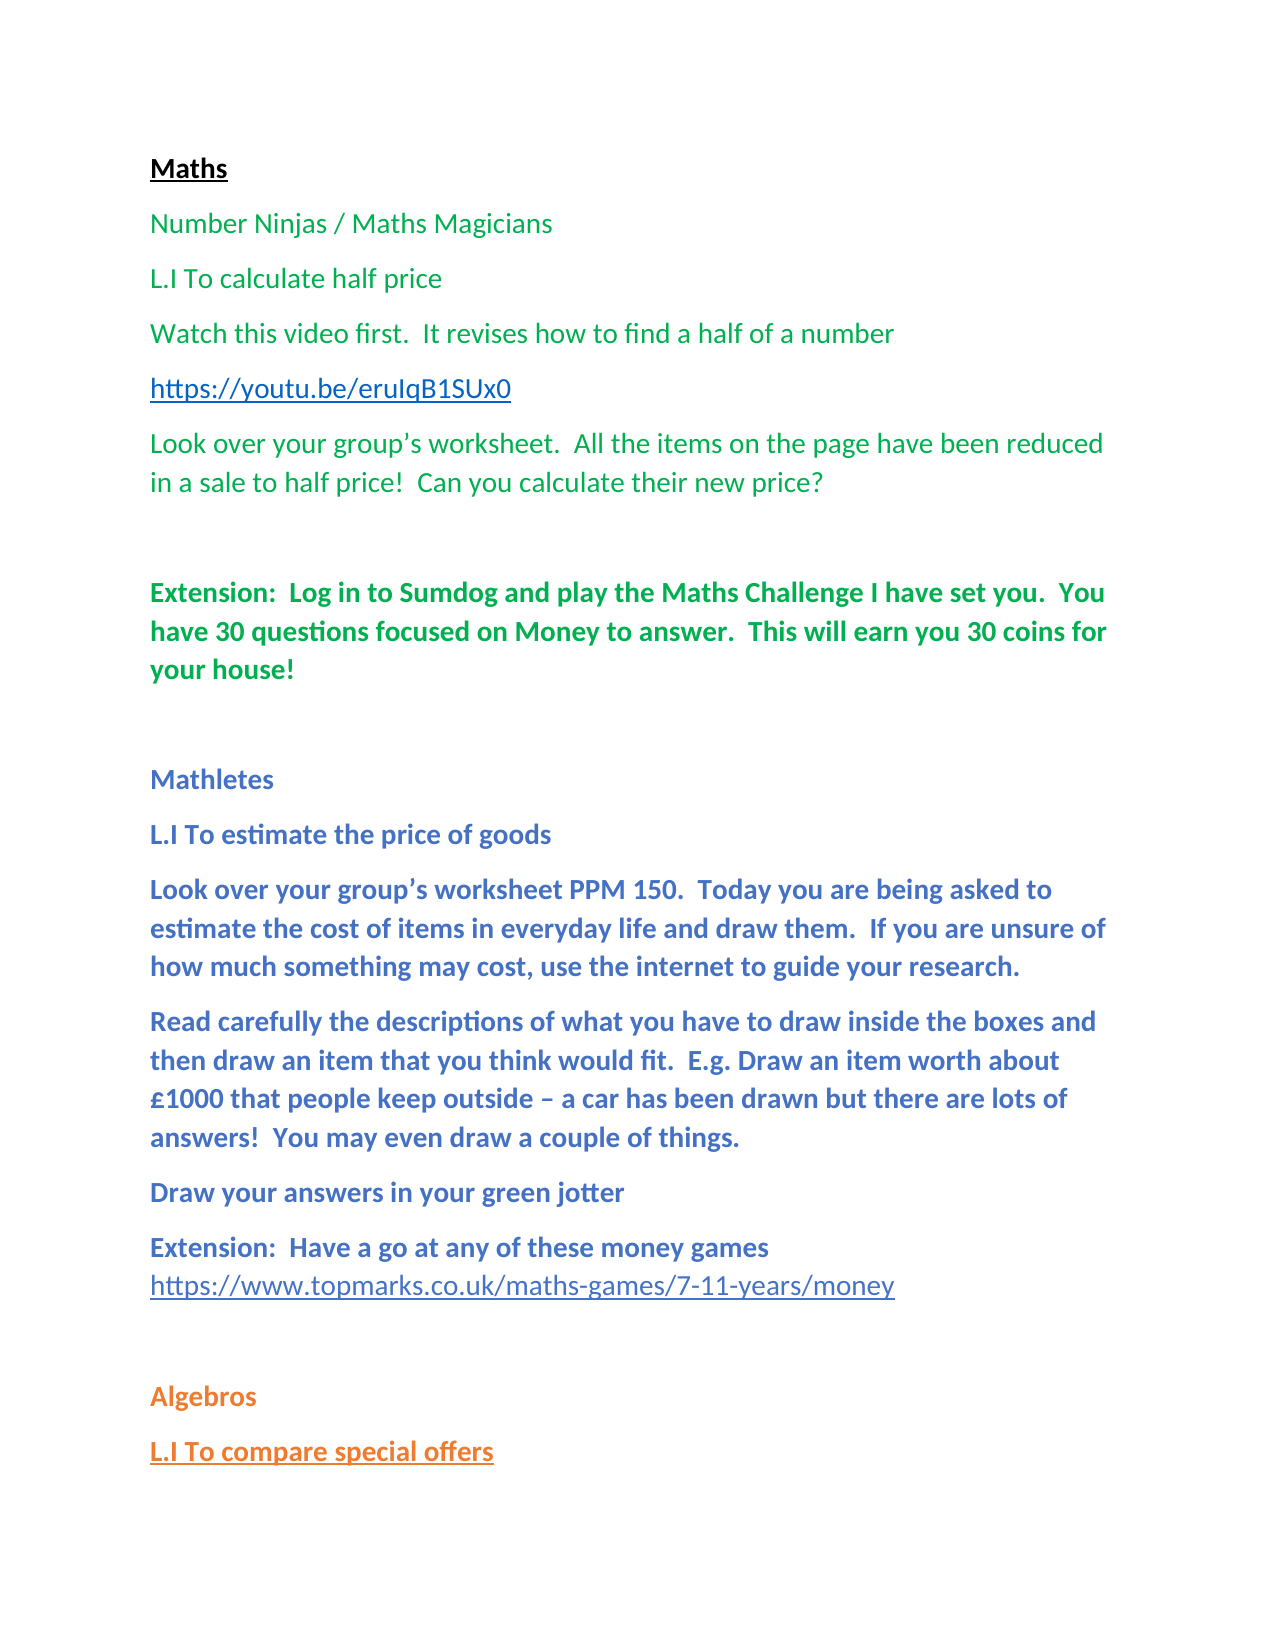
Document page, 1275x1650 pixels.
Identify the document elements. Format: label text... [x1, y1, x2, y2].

text Draw your answers in your green jotter [150, 1174, 1125, 1209]
text Maths [150, 150, 1125, 186]
text Look over your group’s worksheet. All the items on the page have been reduced in a sale to half price! Can you calculate their new price? [150, 426, 1125, 499]
text https://youtu.be/eruIqB1SUx0 [150, 370, 1125, 406]
text Mathletes [150, 761, 1125, 797]
text Look over your group’s worksheet PPM 150. Today you are being asked to estimate the cost of items in everyday life and draw them. If you are unsure of how much something may cost, use the internet to guide your research. [150, 871, 1125, 984]
text L.I To calculate half price [150, 260, 1125, 296]
text Extension: Have a go at any of these money games https://www.topmarks.co.uk/maths-games/7-11-years/money [150, 1229, 1125, 1303]
text Extension: Log in to Sumdog and play the Maths Challenge I have set you. You have 30 questions focused on Money to answer. This will earn you 30 coins for your house! [150, 574, 1125, 687]
text Number Ninjas / Maths Magicians [150, 205, 1125, 241]
text L.I To compare special offers [150, 1433, 1125, 1468]
text Read carefully the descriptions of what you have to draw inside the boxes and then draw an item that you think would fit. E.g. Draw an item worth about £1000 that people keep outside – a car has been drawn but there are lots of answers! You may even draw a couple of things. [150, 1003, 1125, 1154]
text Algebros [150, 1378, 1125, 1413]
text Watch this video first. It revises how to find a half of a number [150, 315, 1125, 351]
text L.I To estimate the price of goods [150, 816, 1125, 852]
